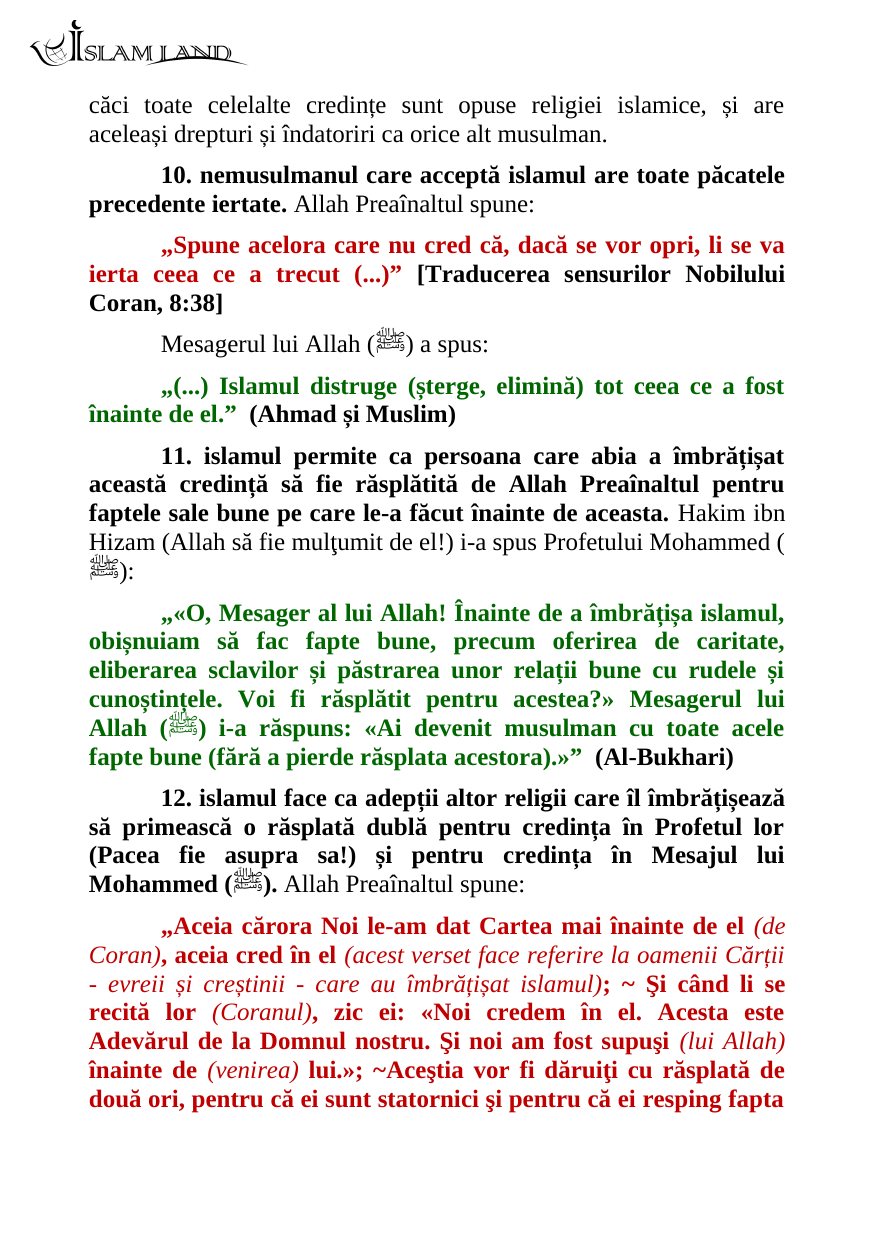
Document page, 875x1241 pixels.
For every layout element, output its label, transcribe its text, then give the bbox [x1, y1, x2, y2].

text 10. nemusulmanul care acceptă islamul are toate păcatele precedente iertate. Allah Preaînaltul spune: [89, 160, 785, 218]
text 12. islamul face ca adepții altor religii care îl îmbrățișează să primească o răsplată dublă pentru credința în Profetul lor (Pacea fie asupra sa!) și pentru credința în Mesajul lui Mohammed (ﷺ). Allah Preaînaltul spune: [89, 783, 785, 899]
text „Spune acelora care nu cred că, dacă se vor opri, li se va ierta ceea ce a trecut (...)” [Traducerea sensurilor Nobilului Coran, 8:38] [89, 230, 785, 317]
picture [29, 20, 249, 66]
text 11. islamul permite ca persoana care abia a îmbrățișat această credință să fie răsplătită de Allah Preaînaltul pentru faptele sale bune pe care le-a făcut înainte de aceasta. Hakim ibn Hizam (Allah să fie mulţumit de el!) i-a spus Profetului Mohammed (ﷺ): [89, 441, 785, 585]
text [89, 90, 785, 148]
text „«O, Mesager al lui Allah! Înainte de a îmbrățișa islamul, obișnuiam să fac fapte bune, precum oferirea de caritate, eliberarea sclavilor și păstrarea unor relații bune cu rudele și cunoștințele. Voi fi răsplătit pentru acestea?» Mesagerul lui Allah (ﷺ) i-a răspuns: «Ai devenit musulman cu toate acele fapte bune (fără a pierde răsplata acestora).»” (Al-Bukhari) [89, 598, 785, 771]
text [89, 911, 785, 1112]
text Mesagerul lui Allah (ﷺ) a spus: [89, 329, 785, 358]
text „(...) Islamul distruge (șterge, elimină) tot ceea ce a fost înainte de el.” (Ahmad și Muslim) [89, 371, 785, 428]
